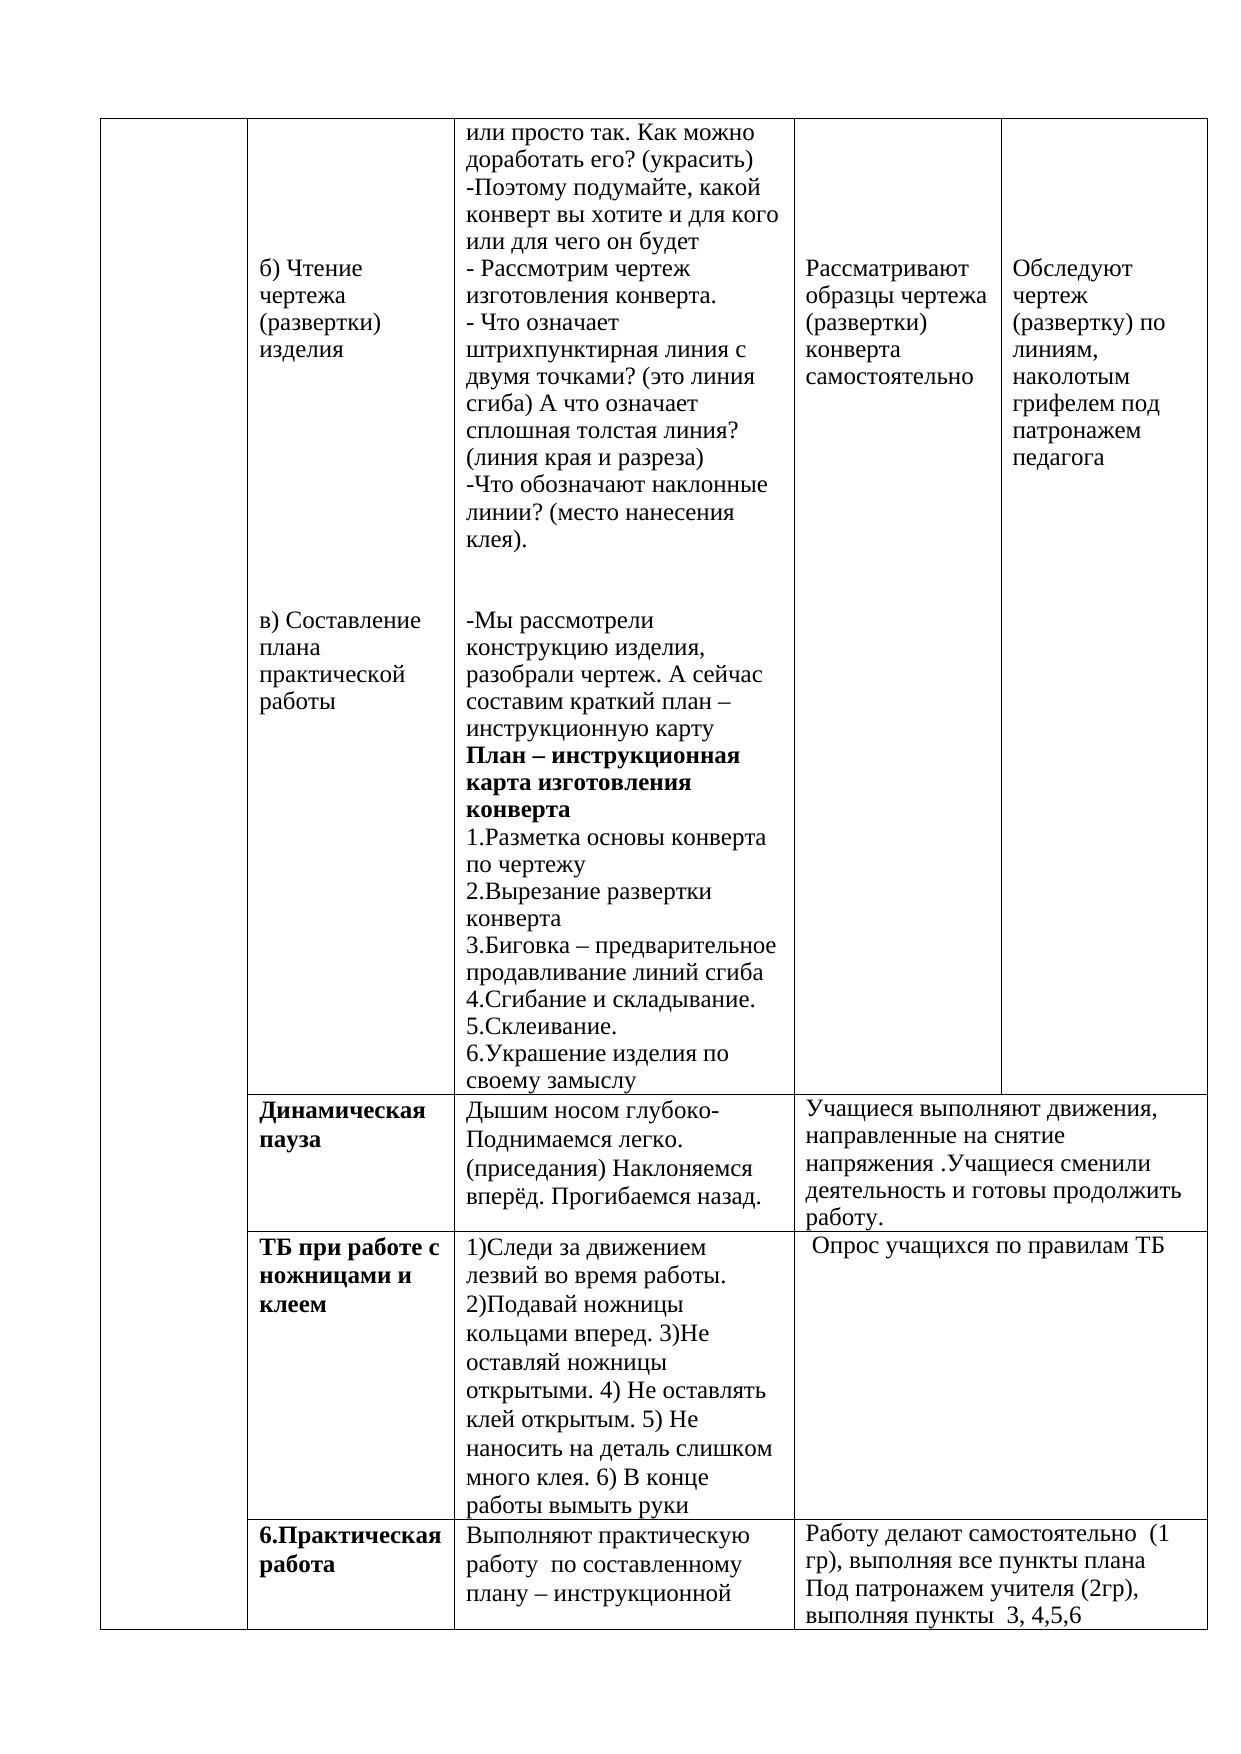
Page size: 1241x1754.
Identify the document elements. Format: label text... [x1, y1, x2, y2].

table_cell Динамическая пауза [248, 1095, 454, 1231]
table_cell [248, 119, 454, 1094]
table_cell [1002, 119, 1207, 1094]
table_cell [455, 1520, 794, 1628]
table_cell ТБ при работе с ножницами и клеем [248, 1232, 454, 1519]
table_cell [455, 119, 794, 1094]
table_cell Учащиеся выполняют движения, направленные на снятие напряжения .Учащиеся сменили деятельность и готовы продолжить работу. [795, 1095, 1207, 1231]
table_cell Опрос учащихся по правилам ТБ [795, 1232, 1207, 1519]
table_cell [795, 1520, 1207, 1628]
table_cell 1)Следи за движением лезвий во время работы. 2)Подавай ножницы кольцами вперед. 3)Не оставляй ножницы открытыми. 4) Не оставлять клей открытым. 5) Не наносить на деталь слишком много клея. 6) В конце работы вымыть руки [455, 1232, 794, 1519]
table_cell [248, 1520, 454, 1628]
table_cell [101, 119, 247, 1628]
table_cell Дышим носом глубоко-Поднимаемся легко. (приседания) Наклоняемся вперёд. Прогибаемся назад. [455, 1095, 794, 1231]
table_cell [795, 119, 1001, 1094]
